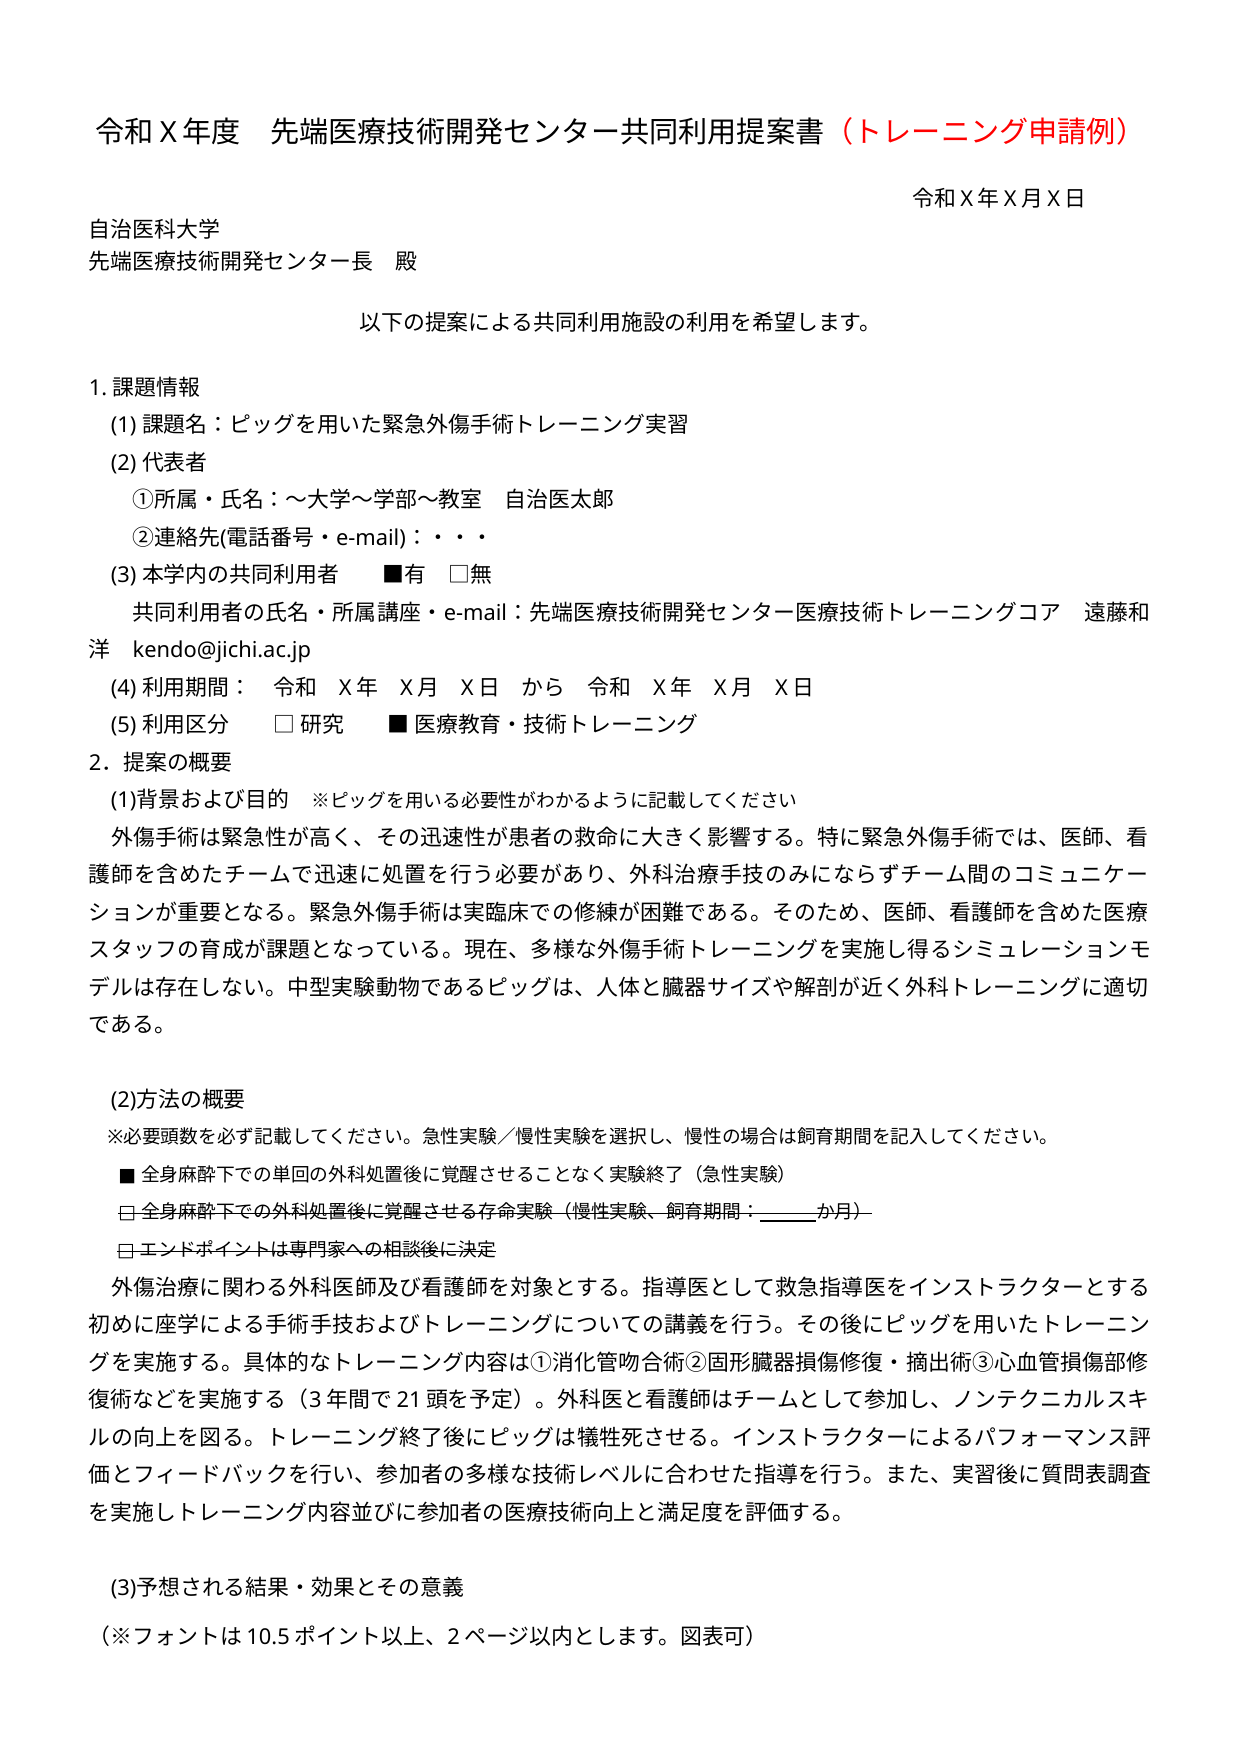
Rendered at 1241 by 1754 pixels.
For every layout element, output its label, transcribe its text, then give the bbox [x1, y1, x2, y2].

text (2)方法の概要 [89, 1079, 1152, 1117]
text (3)予想される結果・効果とその意義 [89, 1567, 1152, 1604]
text ①所属・氏名：～大学〜学部〜教室 自治医太郞 [89, 479, 1152, 517]
text □ エンドポイントは専門家への相談後に決定 [89, 1229, 1152, 1267]
text 1. 課題情報 [89, 367, 1152, 404]
text □ 全身麻酔下での外科処置後に覚醒させる存命実験（慢性実験、飼育期間： か月） [118, 1192, 1152, 1229]
text 以下の提案による共同利用施設の利用を希望します。 [89, 305, 1152, 337]
text 自治医科大学 [89, 212, 1152, 244]
text (3) 本学内の共同利用者 ■有 □無 [89, 554, 1152, 592]
text (5) 利用区分 □ 研究 ■ 医療教育・技術トレーニング [89, 704, 1152, 742]
text (1)背景および目的 ※ピッグを用いる必要性がわかるように記載してください [89, 779, 1152, 817]
text ■ 全身麻酔下での単回の外科処置後に覚醒させることなく実験終了（急性実験） [118, 1154, 1152, 1192]
text ※必要頭数を必ず記載してください。急性実験／慢性実験を選択し、慢性の場合は飼育期間を記入してください。 [89, 1117, 1152, 1154]
text 令和X年度 先端医療技術開発センター共同利用提案書（トレーニング申請例） [89, 108, 1152, 151]
text 先端医療技術開発センター長 殿 [89, 244, 1152, 276]
text 外傷手術は緊急性が高く、その迅速性が患者の救命に大きく影響する。特に緊急外傷手術では、医師、看護師を含めたチームで迅速に処置を行う必要があり、外科治療手技のみにならずチーム間のコミュニケーションが重要となる。緊急外傷手術は実臨床での修練が困難である。そのため、医師、看護師を含めた医療スタッフの育成が課題となっている。現在、多様な外傷手術トレーニングを実施し得るシミュレーションモデルは存在しない。中型実験動物であるピッグは、人体と臓器サイズや解剖が近く外科トレーニングに適切である。 [89, 817, 1152, 1042]
text ②連絡先(電話番号・e-mail)：・・・ [89, 517, 1152, 554]
text 令和X年X月X日 [89, 181, 1086, 212]
text 外傷治療に関わる外科医師及び看護師を対象とする。指導医として救急指導医をインストラクターとする。初めに座学による手術手技およびトレーニングについての講義を行う。その後にピッグを用いたトレーニングを実施する。具体的なトレーニング内容は①消化管吻合術②固形臓器損傷修復・摘出術③心血管損傷部修復術などを実施する（3年間で21頭を予定）。外科医と看護師はチームとして参加し、ノンテクニカルスキルの向上を図る。トレーニング終了後にピッグは犠牲死させる。インストラクターによるパフォーマンス評価とフィードバックを行い、参加者の多様な技術レベルに合わせた指導を行う。また、実習後に質問表調査を実施しトレーニング内容並びに参加者の医療技術向上と満足度を評価する。 [89, 1267, 1152, 1529]
text (4) 利用期間： 令和 X年 X月 X日 から 令和 X年 X月 X日 [89, 667, 1152, 704]
text 2．提案の概要 [89, 742, 1152, 779]
text (1) 課題名：ピッグを用いた緊急外傷手術トレーニング実習 [89, 404, 1152, 442]
text 共同利用者の氏名・所属講座・e-mail：先端医療技術開発センター医療技術トレーニングコア 遠藤和洋 kendo@jichi.ac.jp [89, 592, 1152, 667]
text (2) 代表者 [89, 442, 1152, 479]
